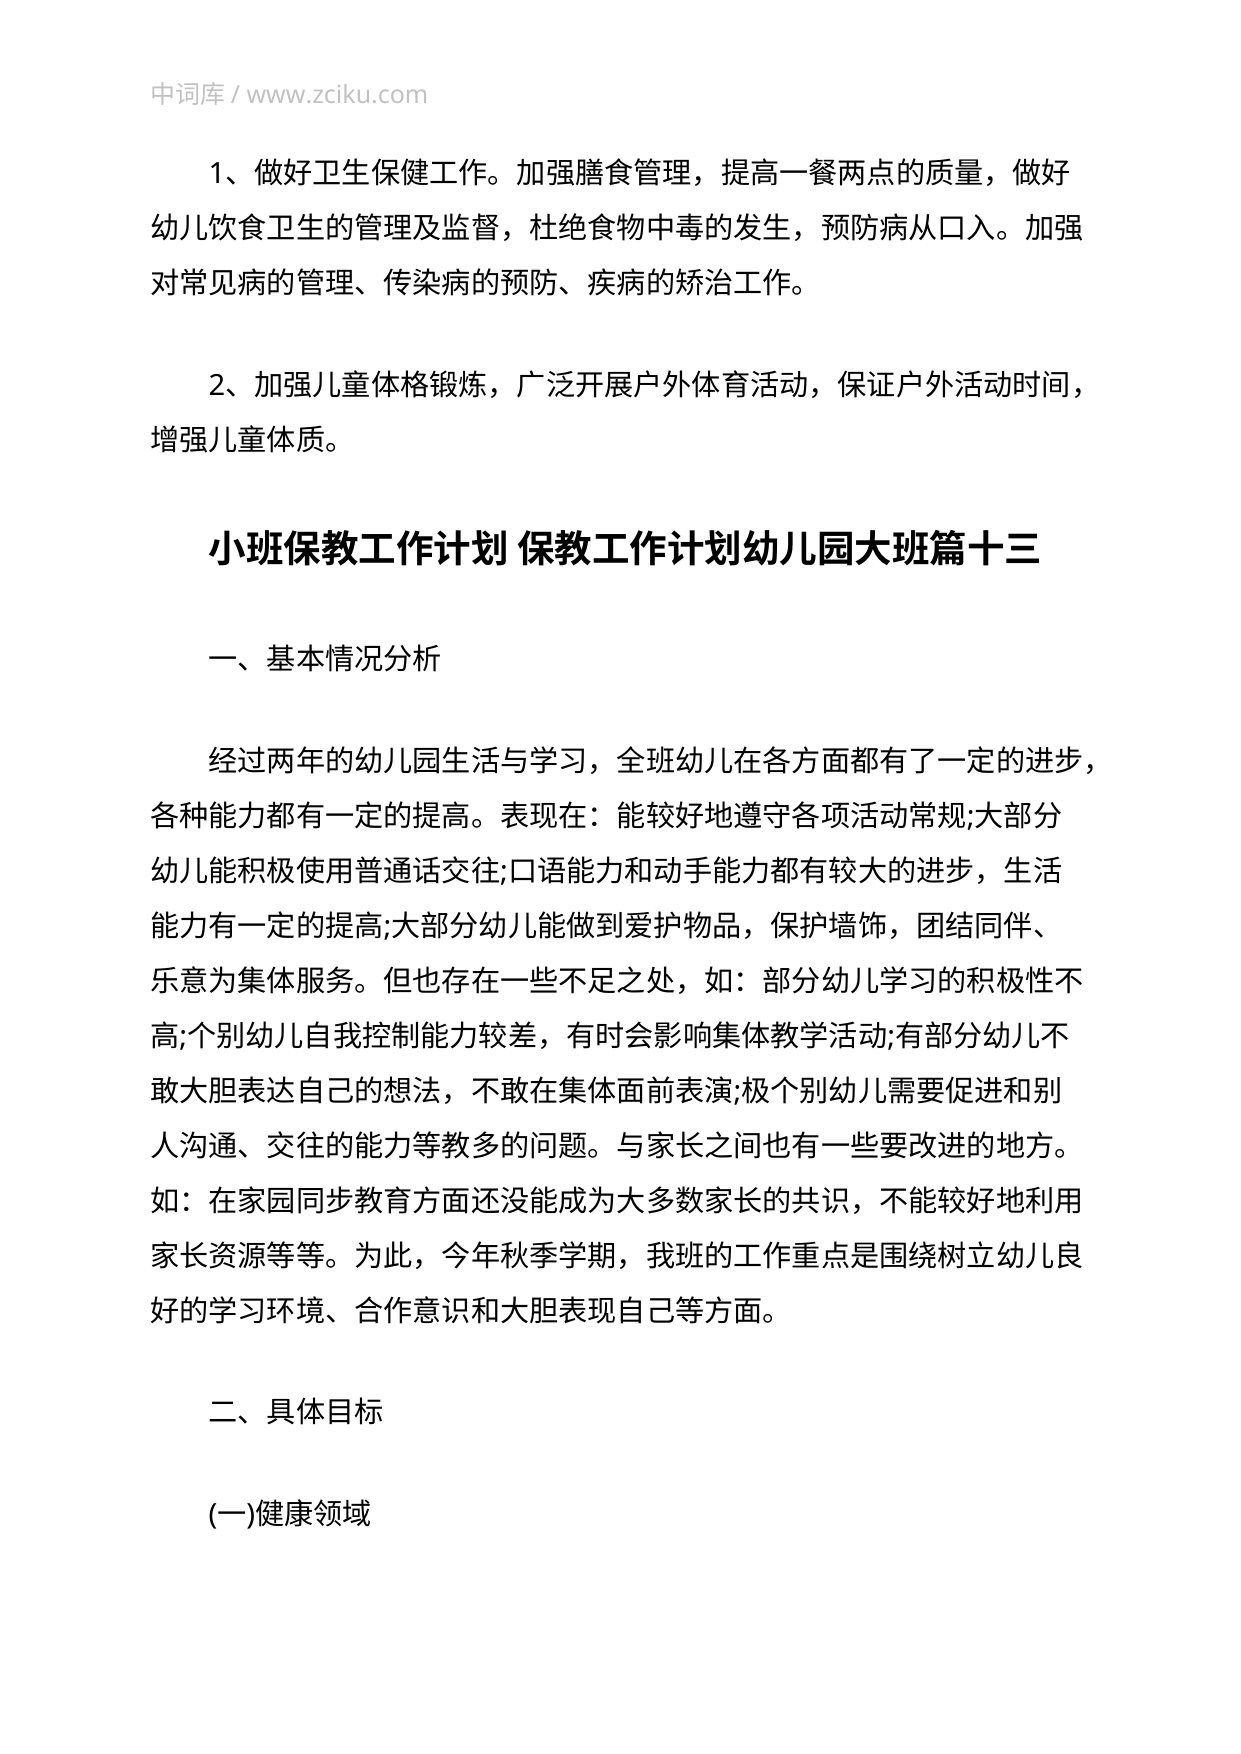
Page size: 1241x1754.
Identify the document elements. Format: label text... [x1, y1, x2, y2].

text 二、具体目标 [150, 1389, 1090, 1431]
text (一)健康领域 [150, 1491, 1090, 1533]
text 1、做好卫生保健工作。加强膳食管理，提高一餐两点的质量，做好幼儿饮食卫生的管理及监督，杜绝食物中毒的发生，预防病从口入。加强对常见病的管理、传染病的预防、疾病的矫治工作。 [150, 150, 1090, 302]
text 2、加强儿童体格锻炼，广泛开展户外体育活动，保证户外活动时间，增强儿童体质。 [150, 362, 1090, 459]
text 经过两年的幼儿园生活与学习，全班幼儿在各方面都有了一定的进步，各种能力都有一定的提高。表现在：能较好地遵守各项活动常规;大部分幼儿能积极使用普通话交往;口语能力和动手能力都有较大的进步，生活能力有一定的提高;大部分幼儿能做到爱护物品，保护墙饰，团结同伴、乐意为集体服务。但也存在一些不足之处，如：部分幼儿学习的积极性不高;个别幼儿自我控制能力较差，有时会影响集体教学活动;有部分幼儿不敢大胆表达自己的想法，不敢在集体面前表演;极个别幼儿需要促进和别人沟通、交往的能力等教多的问题。与家长之间也有一些要改进的地方。如：在家园同步教育方面还没能成为大多数家长的共识，不能较好地利用家长资源等等。为此，今年秋季学期，我班的工作重点是围绕树立幼儿良好的学习环境、合作意识和大胆表现自己等方面。 [150, 738, 1090, 1329]
text 一、基本情况分析 [150, 636, 1090, 678]
text 小班保教工作计划 保教工作计划幼儿园大班篇十三 [150, 518, 1090, 573]
